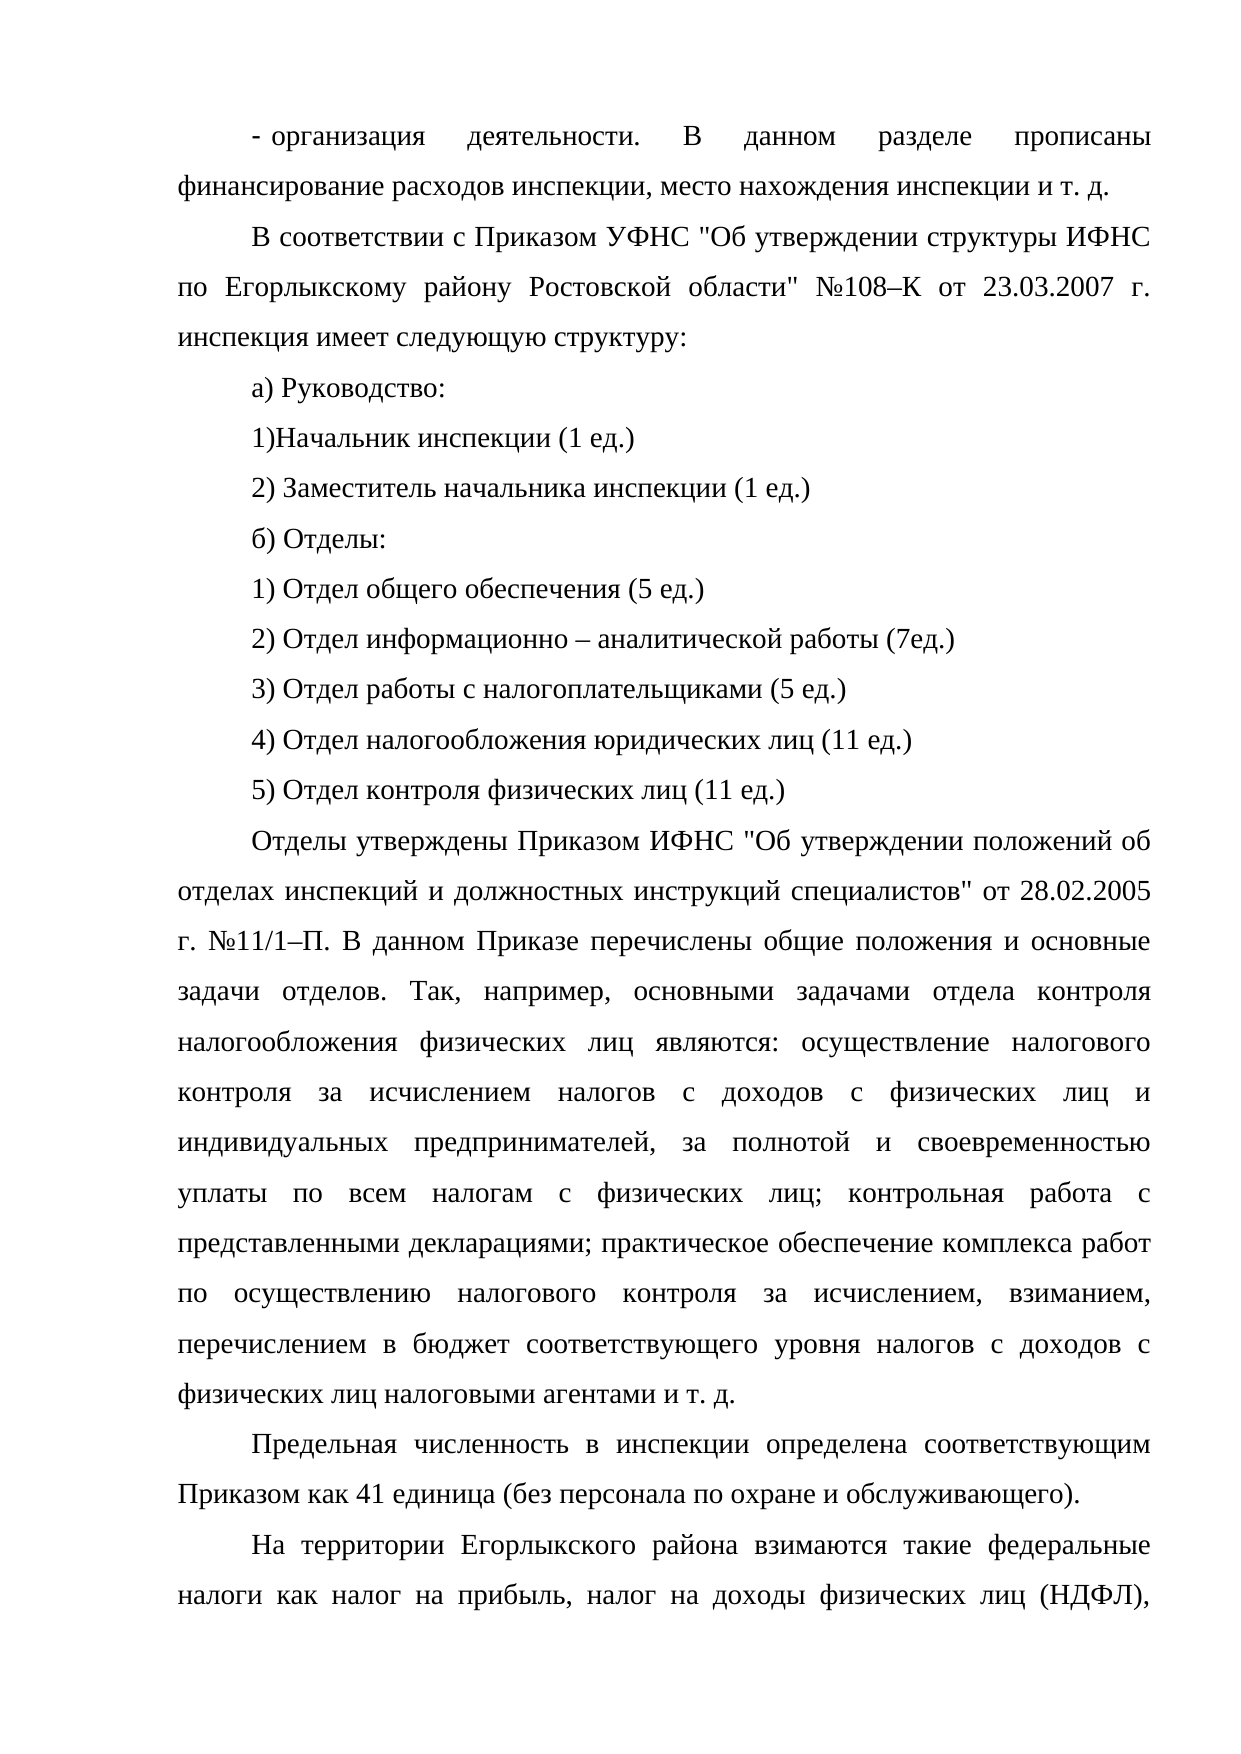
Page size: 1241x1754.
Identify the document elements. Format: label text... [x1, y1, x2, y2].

text 3) Отдел работы с налогоплательщиками (5 ед.) [177, 672, 1152, 705]
text 1)Начальник инспекции (1 ед.) [177, 420, 1152, 454]
text Предельная численность в инспекции определена соответствующим Приказом как 41 единица (без персонала по охране и обслуживающего). [177, 1426, 1152, 1510]
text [177, 1527, 1152, 1611]
text а) Руководство: [177, 370, 1152, 403]
text 1) Отдел общего обеспечения (5 ед.) [177, 571, 1152, 604]
text Отделы утверждены Приказом ИФНС "Об утверждении положений об отделах инспекций и должностных инструкций специалистов" от 28.02.2005 г. №11/1–П. В данном Приказе перечислены общие положения и основные задачи отделов. Так, например, основными задачами отдела контроля налогообложения физических лиц являются: осуществление налогового контроля за исчислением налогов с доходов с физических лиц и индивидуальных предпринимателей, за полнотой и своевременностью уплаты по всем налогам с физических лиц; контрольная работа с представленными декларациями; практическое обеспечение комплекса работ по осуществлению налогового контроля за исчислением, взиманием, перечислением в бюджет соответствующего уровня налогов с доходов с физических лиц налоговыми агентами и т. д. [177, 823, 1152, 1409]
text 4) Отдел налогообложения юридических лиц (11 ед.) [177, 722, 1152, 756]
text б) Отделы: [177, 521, 1152, 554]
text 2) Заместитель начальника инспекции (1 ед.) [177, 470, 1152, 504]
text В соответствии с Приказом УФНС "Об утверждении структуры ИФНС по Егорлыкскому району Ростовской области" №108–К от 23.03.2007 г. инспекция имеет следующую структуру: [177, 219, 1152, 353]
text 5) Отдел контроля физических лиц (11 ед.) [177, 772, 1152, 806]
text 2) Отдел информационно – аналитической работы (7ед.) [177, 621, 1152, 655]
list организация деятельности. В данном разделе прописаны финансирование расходов инспекции, место нахождения инспекции и т. д. [177, 118, 1152, 202]
